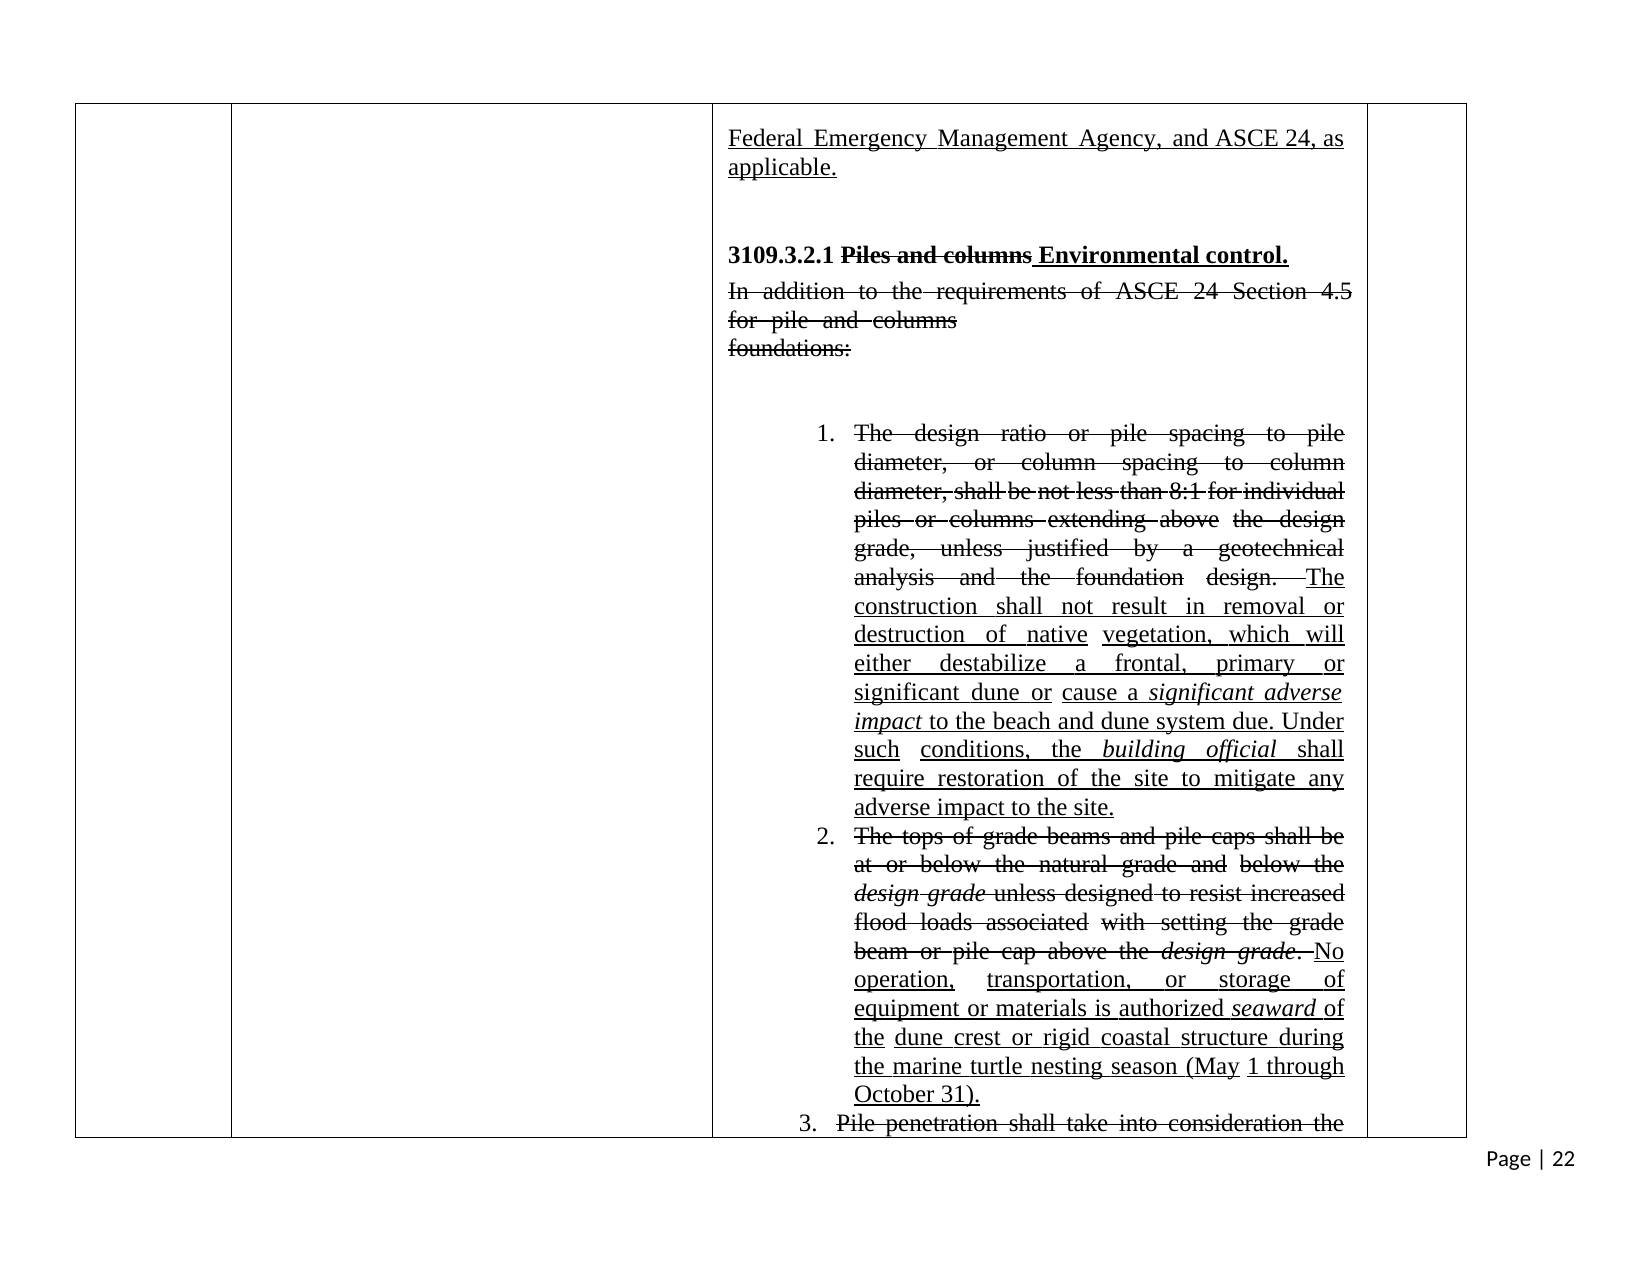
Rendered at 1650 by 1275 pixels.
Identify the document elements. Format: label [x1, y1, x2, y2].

table_cell [76, 104, 231, 1137]
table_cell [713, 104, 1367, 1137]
table_cell [232, 104, 712, 1137]
table_cell [1368, 104, 1466, 1137]
